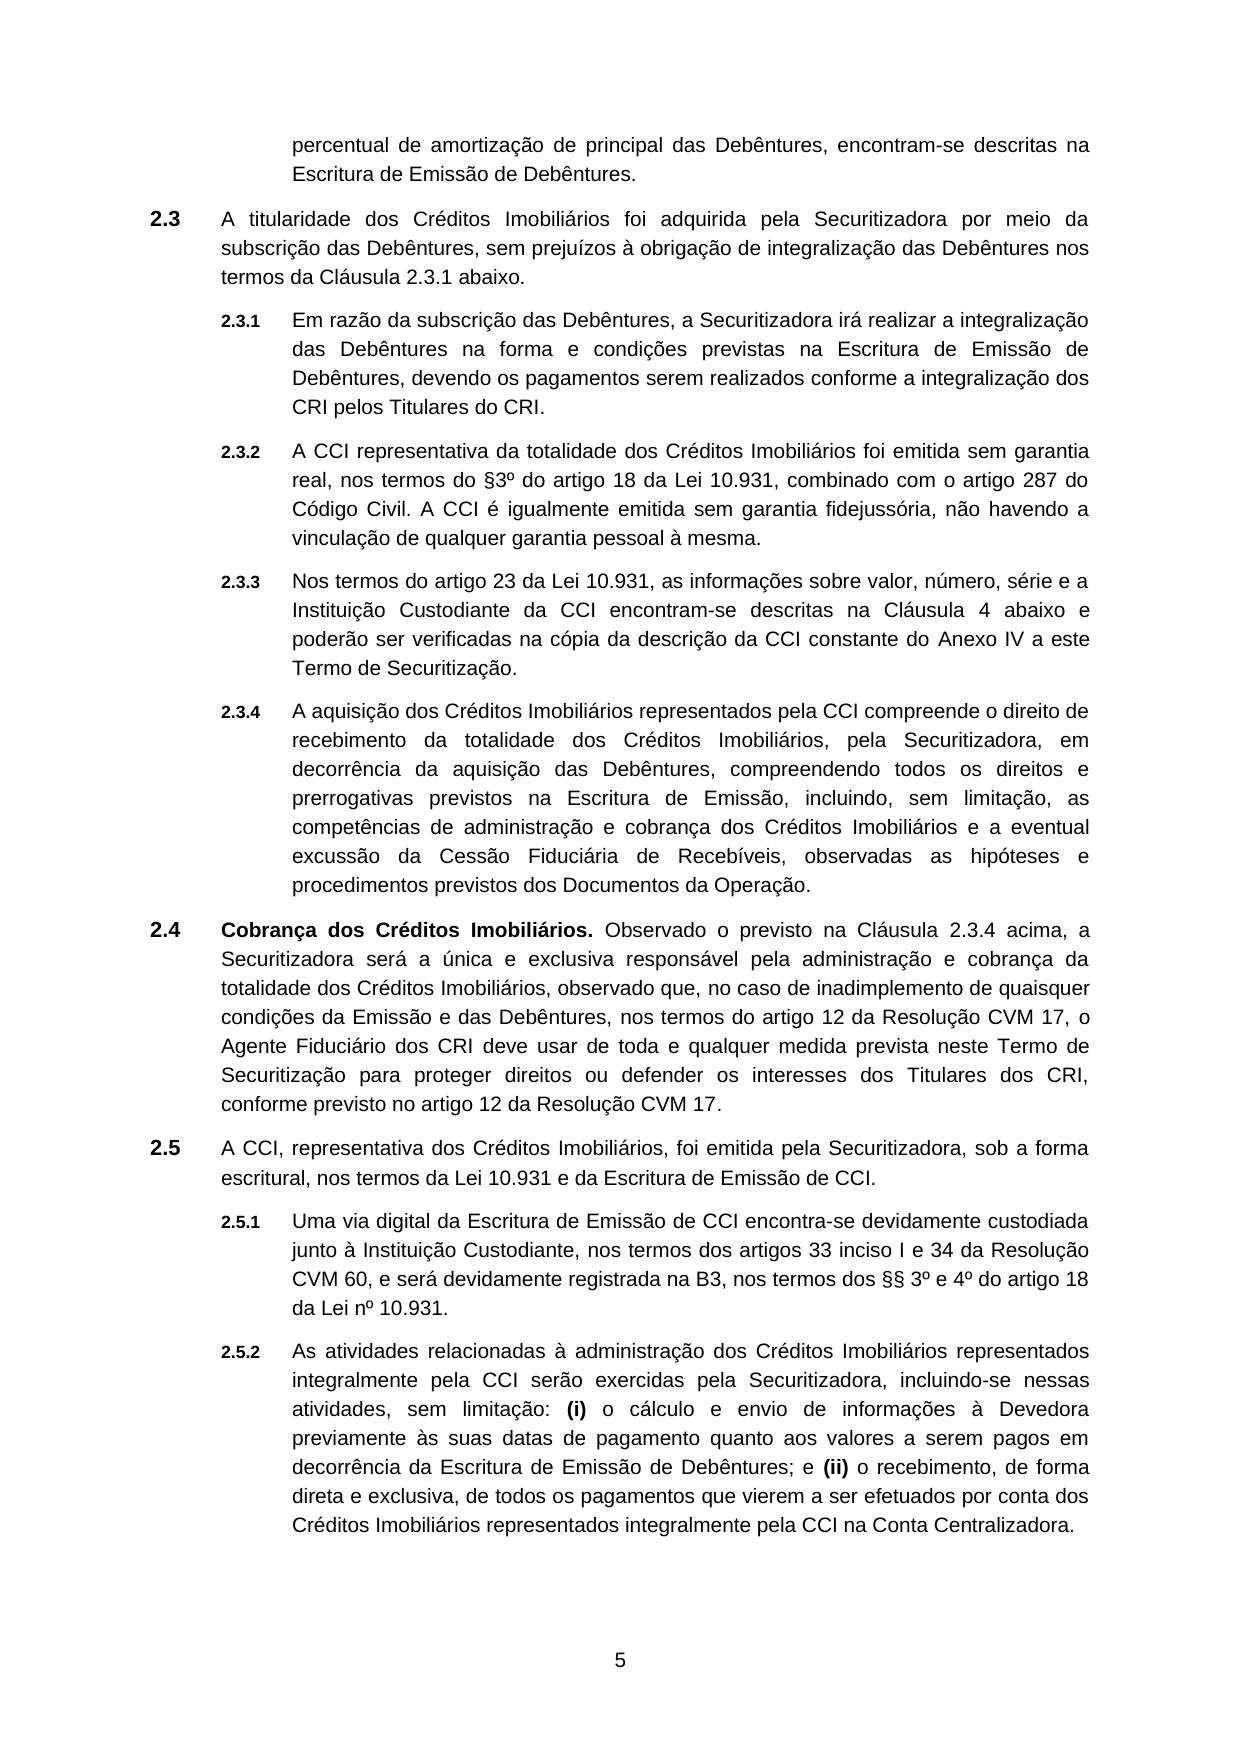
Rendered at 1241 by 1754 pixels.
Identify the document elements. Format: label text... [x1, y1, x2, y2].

text Uma via digital da Escritura de Emissão de CCI encontra-se devidamente custodiada junto à Instituição Custodiante, nos termos dos artigos 33 inciso I e 34 da Resolução CVM 60, e será devidamente registrada na B3, nos termos dos §§ 3º e 4º do artigo 18 da Lei nº 10.931. [221, 1209, 1090, 1320]
text As atividades relacionadas à administração dos Créditos Imobiliários representados integralmente pela CCI serão exercidas pela Securitizadora, incluindo-se nessas atividades, sem limitação: (i) o cálculo e envio de informações à Devedora previamente às suas datas de pagamento quanto aos valores a serem pagos em decorrência da Escritura de Emissão de Debêntures; e (ii) o recebimento, de forma direta e exclusiva, de todos os pagamentos que vierem a ser efetuados por conta dos Créditos Imobiliários representados integralmente pela CCI na Conta Centralizadora. [221, 1339, 1090, 1537]
text Em razão da subscrição das Debêntures, a Securitizadora irá realizar a integralização das Debêntures na forma e condições previstas na Escritura de Emissão de Debêntures, devendo os pagamentos serem realizados conforme a integralização dos CRI pelos Titulares do CRI. [221, 308, 1090, 419]
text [221, 133, 1090, 186]
text Nos termos do artigo 23 da Lei 10.931, as informações sobre valor, número, série e a Instituição Custodiante da CCI encontram-se descritas na Cláusula 4 abaixo e poderão ser verificadas na cópia da descrição da CCI constante do Anexo IV a este Termo de Securitização. [221, 569, 1090, 680]
text A titularidade dos Créditos Imobiliários foi adquirida pela Securitizadora por meio da subscrição das Debêntures, sem prejuízos à obrigação de integralização das Debêntures nos termos da Cláusula 2.3.1 abaixo. [150, 205, 1090, 288]
text Cobrança dos Créditos Imobiliários. Observado o previsto na Cláusula 2.3.4 acima, a Securitizadora será a única e exclusiva responsável pela administração e cobrança da totalidade dos Créditos Imobiliários, observado que, no caso de inadimplemento de quaisquer condições da Emissão e das Debêntures, nos termos do artigo 12 da Resolução CVM 17, o Agente Fiduciário dos CRI deve usar de toda e qualquer medida prevista neste Termo de Securitização para proteger direitos ou defender os interesses dos Titulares dos CRI, conforme previsto no artigo 12 da Resolução CVM 17. [150, 917, 1090, 1116]
text A CCI representativa da totalidade dos Créditos Imobiliários foi emitida sem garantia real, nos termos do §3º do artigo 18 da Lei 10.931, combinado com o artigo 287 do Código Civil. A CCI é igualmente emitida sem garantia fidejussória, não havendo a vinculação de qualquer garantia pessoal à mesma. [221, 438, 1090, 549]
text A CCI, representativa dos Créditos Imobiliários, foi emitida pela Securitizadora, sob a forma escritural, nos termos da Lei 10.931 e da Escritura de Emissão de CCI. [150, 1135, 1090, 1189]
text A aquisição dos Créditos Imobiliários representados pela CCI compreende o direito de recebimento da totalidade dos Créditos Imobiliários, pela Securitizadora, em decorrência da aquisição das Debêntures, compreendendo todos os direitos e prerrogativas previstos na Escritura de Emissão, incluindo, sem limitação, as competências de administração e cobrança dos Créditos Imobiliários e a eventual excussão da Cessão Fiduciária de Recebíveis, observadas as hipóteses e procedimentos previstos dos Documentos da Operação. [221, 699, 1090, 897]
